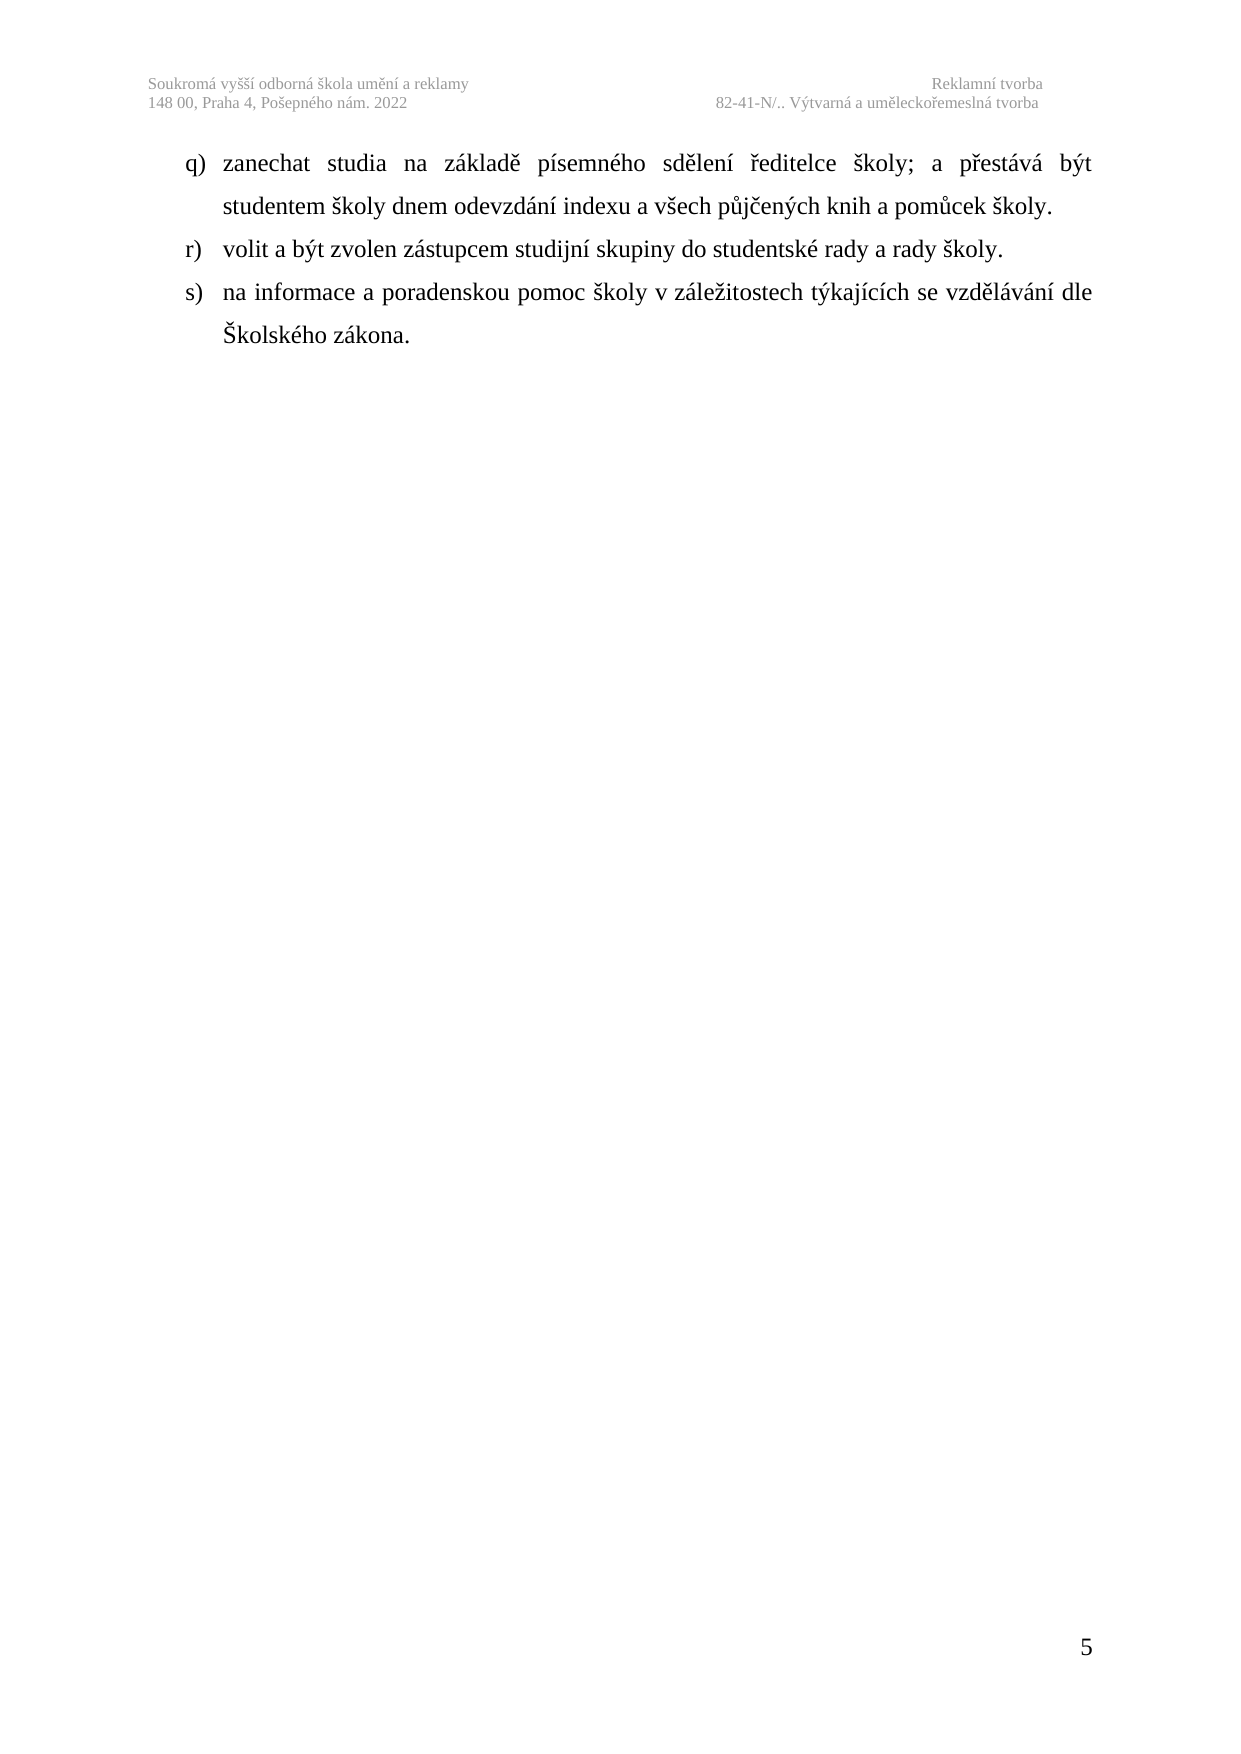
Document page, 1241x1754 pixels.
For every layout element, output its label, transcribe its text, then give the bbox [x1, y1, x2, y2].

list na informace a poradenskou pomoc školy v záležitostech týkajících se vzdělávání dle Školského zákona. [185, 277, 1093, 349]
list volit a být zvolen zástupcem studijní skupiny do studentské rady a rady školy. [185, 234, 1093, 263]
list zanechat studia na základě písemného sdělení ředitelce školy; a přestává být studentem školy dnem odevzdání indexu a všech půjčených knih a pomůcek školy. [185, 148, 1093, 219]
